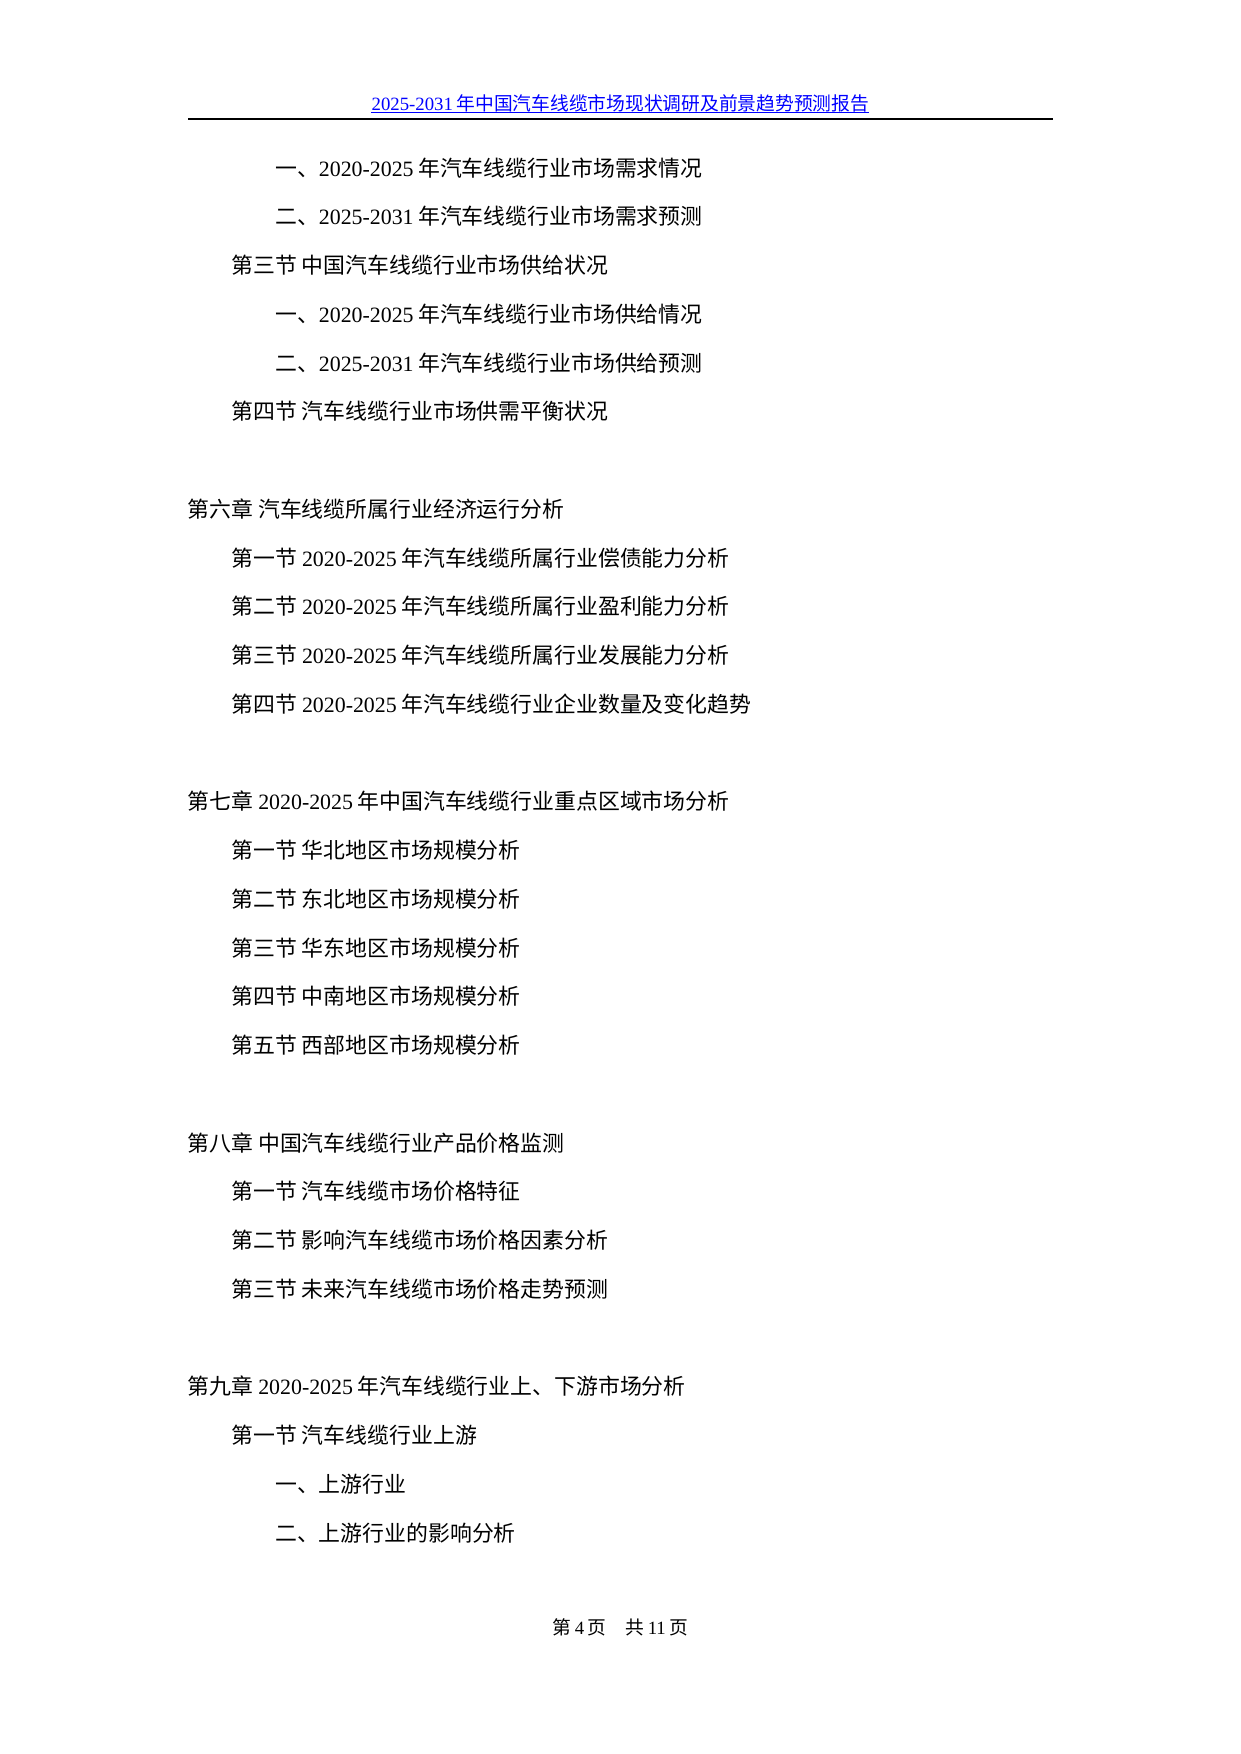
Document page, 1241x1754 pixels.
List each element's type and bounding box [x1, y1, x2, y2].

text [187, 150, 1053, 1548]
